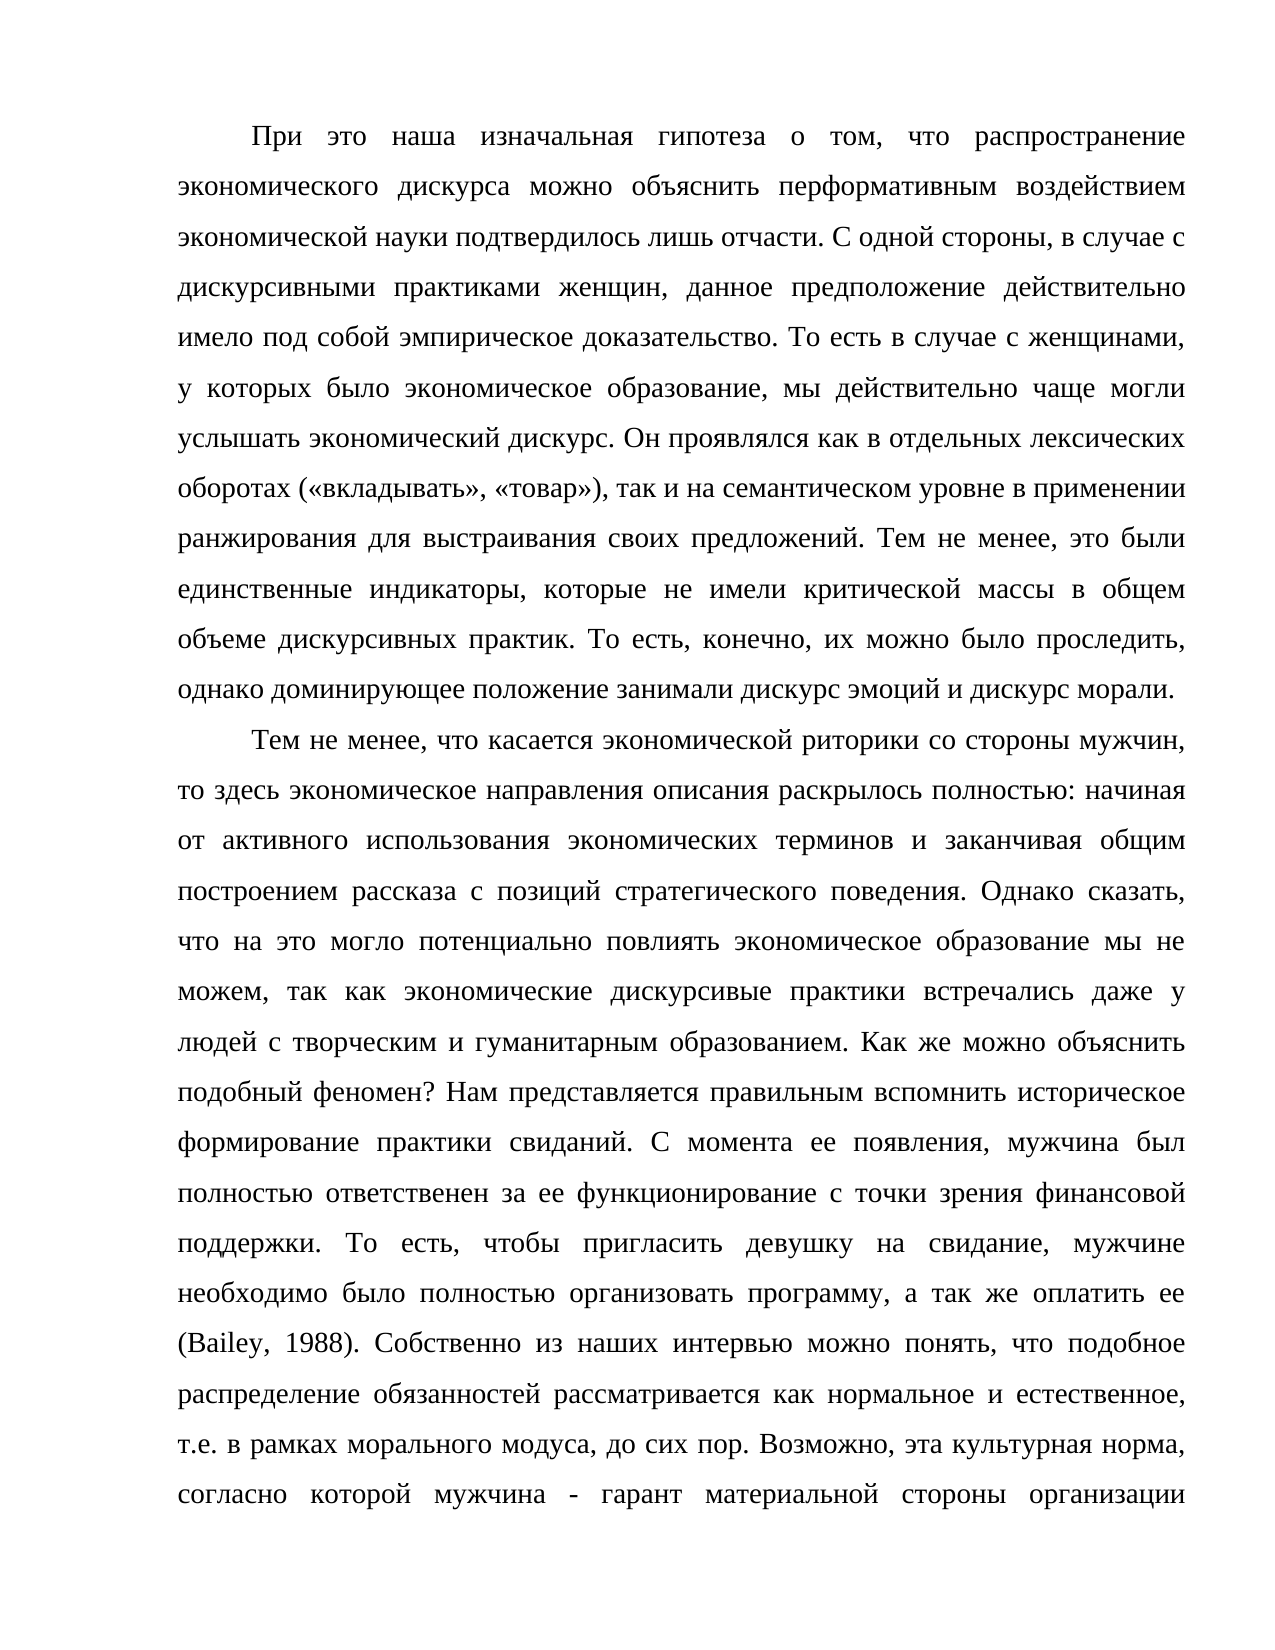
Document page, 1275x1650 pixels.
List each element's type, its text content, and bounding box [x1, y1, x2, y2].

text При это наша изначальная гипотеза о том, что распространение экономического дискурса можно объяснить перформативным воздействием экономической науки подтвердилось лишь отчасти. С одной стороны, в случае с дискурсивными практиками женщин, данное предположение действительно имело под собой эмпирическое доказательство. То есть в случае с женщинами, у которых было экономическое образование, мы действительно чаще могли услышать экономический дискурс. Он проявлялся как в отдельных лексических оборотах («вкладывать», «товар»), так и на семантическом уровне в применении ранжирования для выстраивания своих предложений. Тем не менее, это были единственные индикаторы, которые не имели критической массы в общем объеме дискурсивных практик. То есть, конечно, их можно было проследить, однако доминирующее положение занимали дискурс эмоций и дискурс морали. [177, 118, 1186, 705]
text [177, 722, 1186, 1510]
